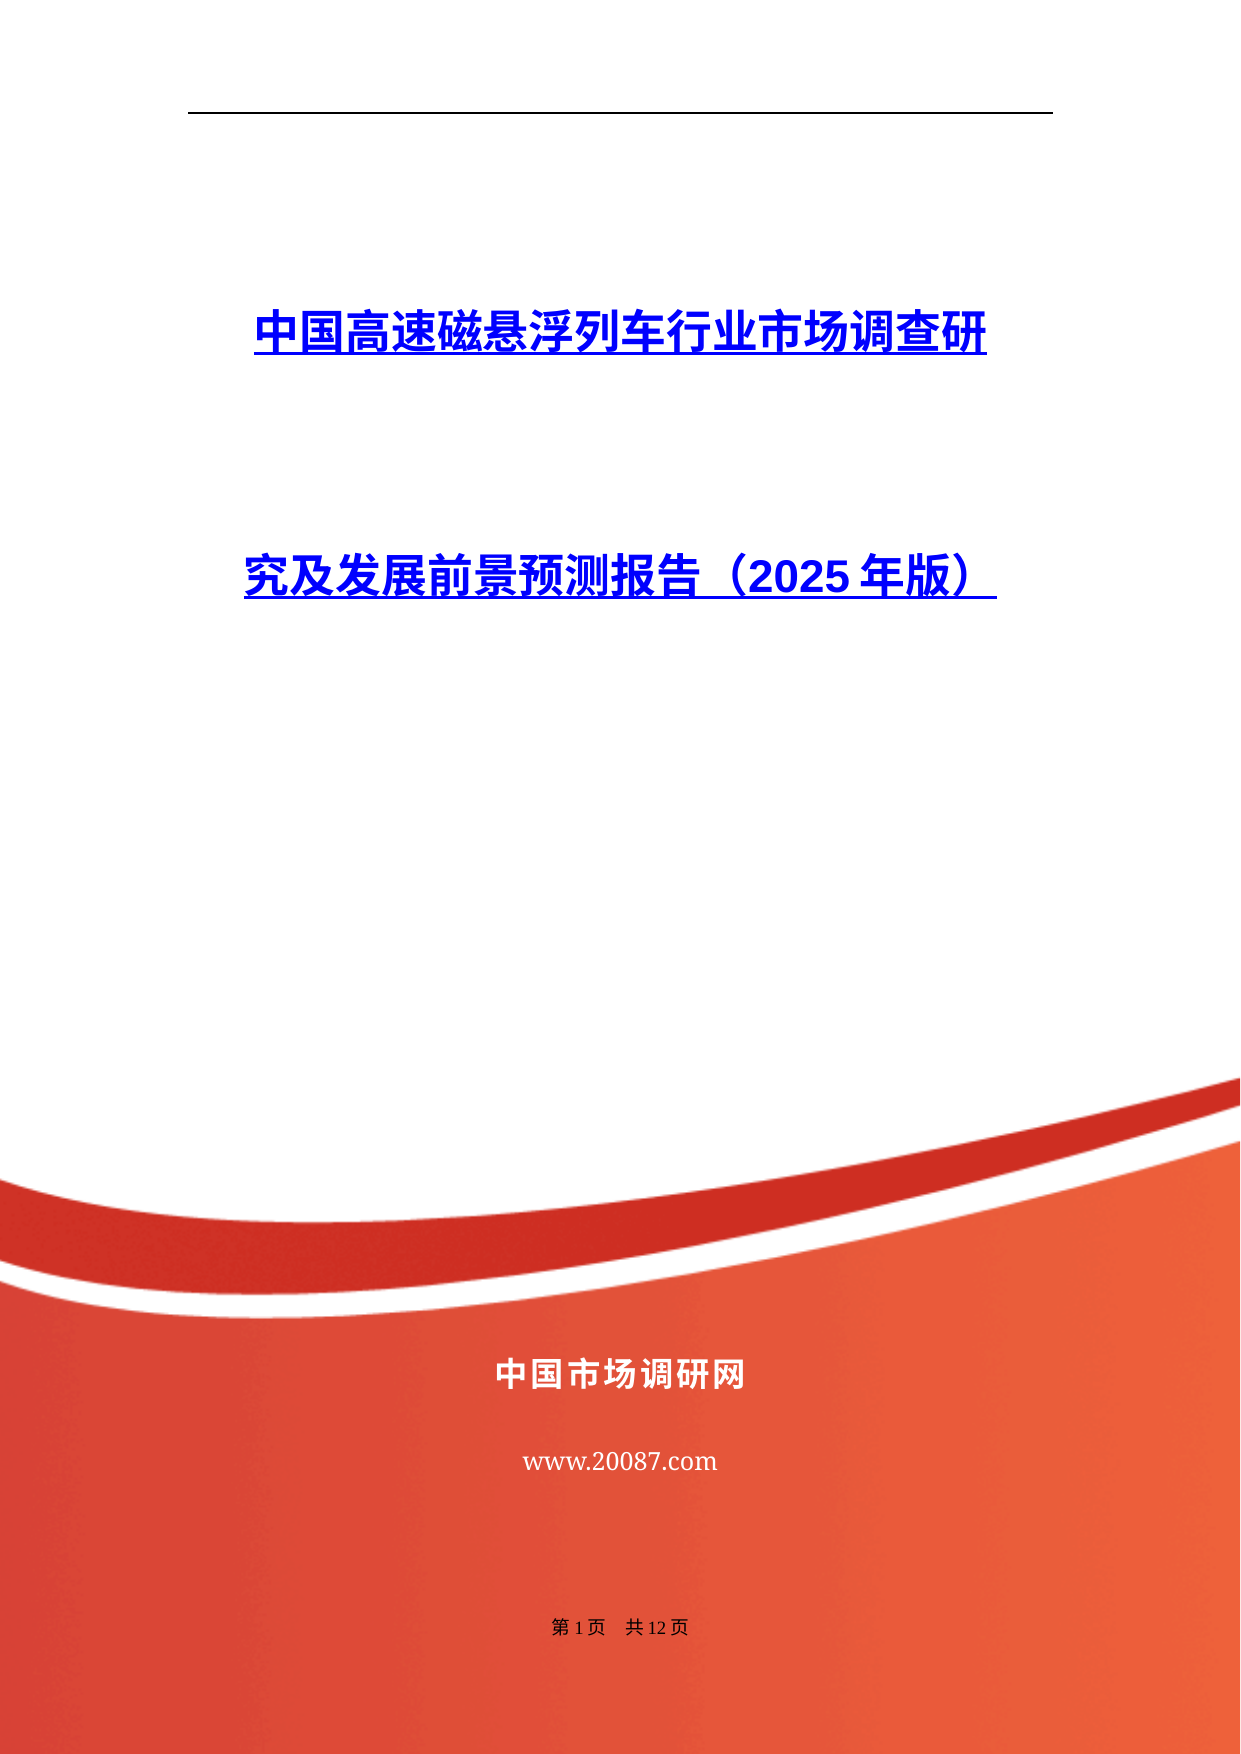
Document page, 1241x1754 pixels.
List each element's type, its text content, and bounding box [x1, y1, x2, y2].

text www.20087.com [187, 1428, 1053, 1493]
subtitle 中国市场调研网 [187, 1339, 1053, 1404]
picture [0, 1006, 1241, 1754]
table_header 中国高速磁悬浮列车行业市场调查研究及发展前景预测报告（2025年版） [188, 207, 1053, 773]
